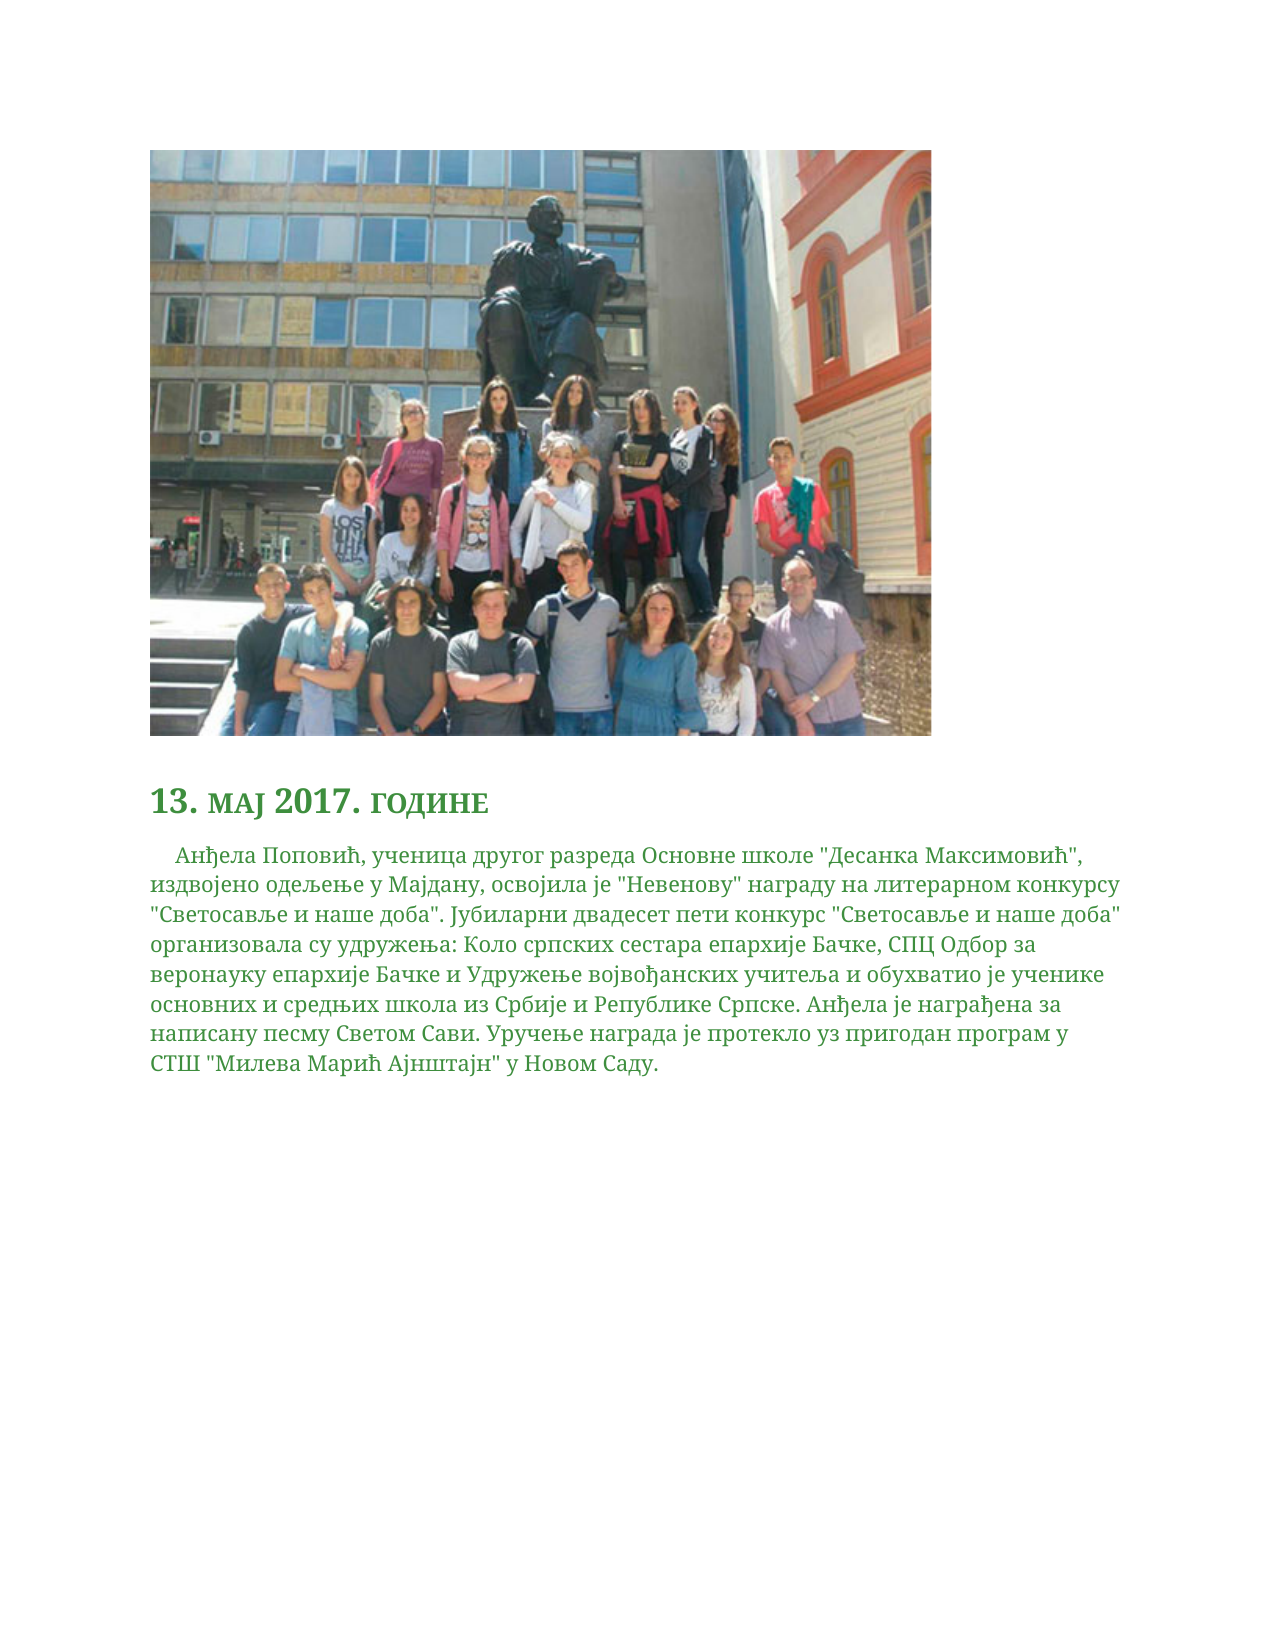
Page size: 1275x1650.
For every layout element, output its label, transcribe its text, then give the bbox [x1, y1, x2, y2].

picture [150, 150, 932, 736]
text Анђела Поповић, ученица другог разреда Основне школе "Десанка Максимовић", издвојено одељење у Мајдану, освојила је "Невенову" награду на литерарном конкурсу "Светосавље и наше доба". Јубиларни двадесет пети конкурс "Светосавље и наше доба" организовала су удружења: Коло српских сестара епархије Бачке, СПЦ Одбор за веронауку епархије Бачке и Удружење војвођанских учитеља и обухватио је ученике основних и средњих школа из Србије и Републике Српске. Анђела је награђена за написану песму Светом Сави. Уручење награда је протекло уз пригодан програм у СТШ "Милева Марић Ајнштајн" у Новом Саду. [150, 840, 1125, 1078]
subtitle 13. мај 2017. године [150, 777, 1125, 824]
